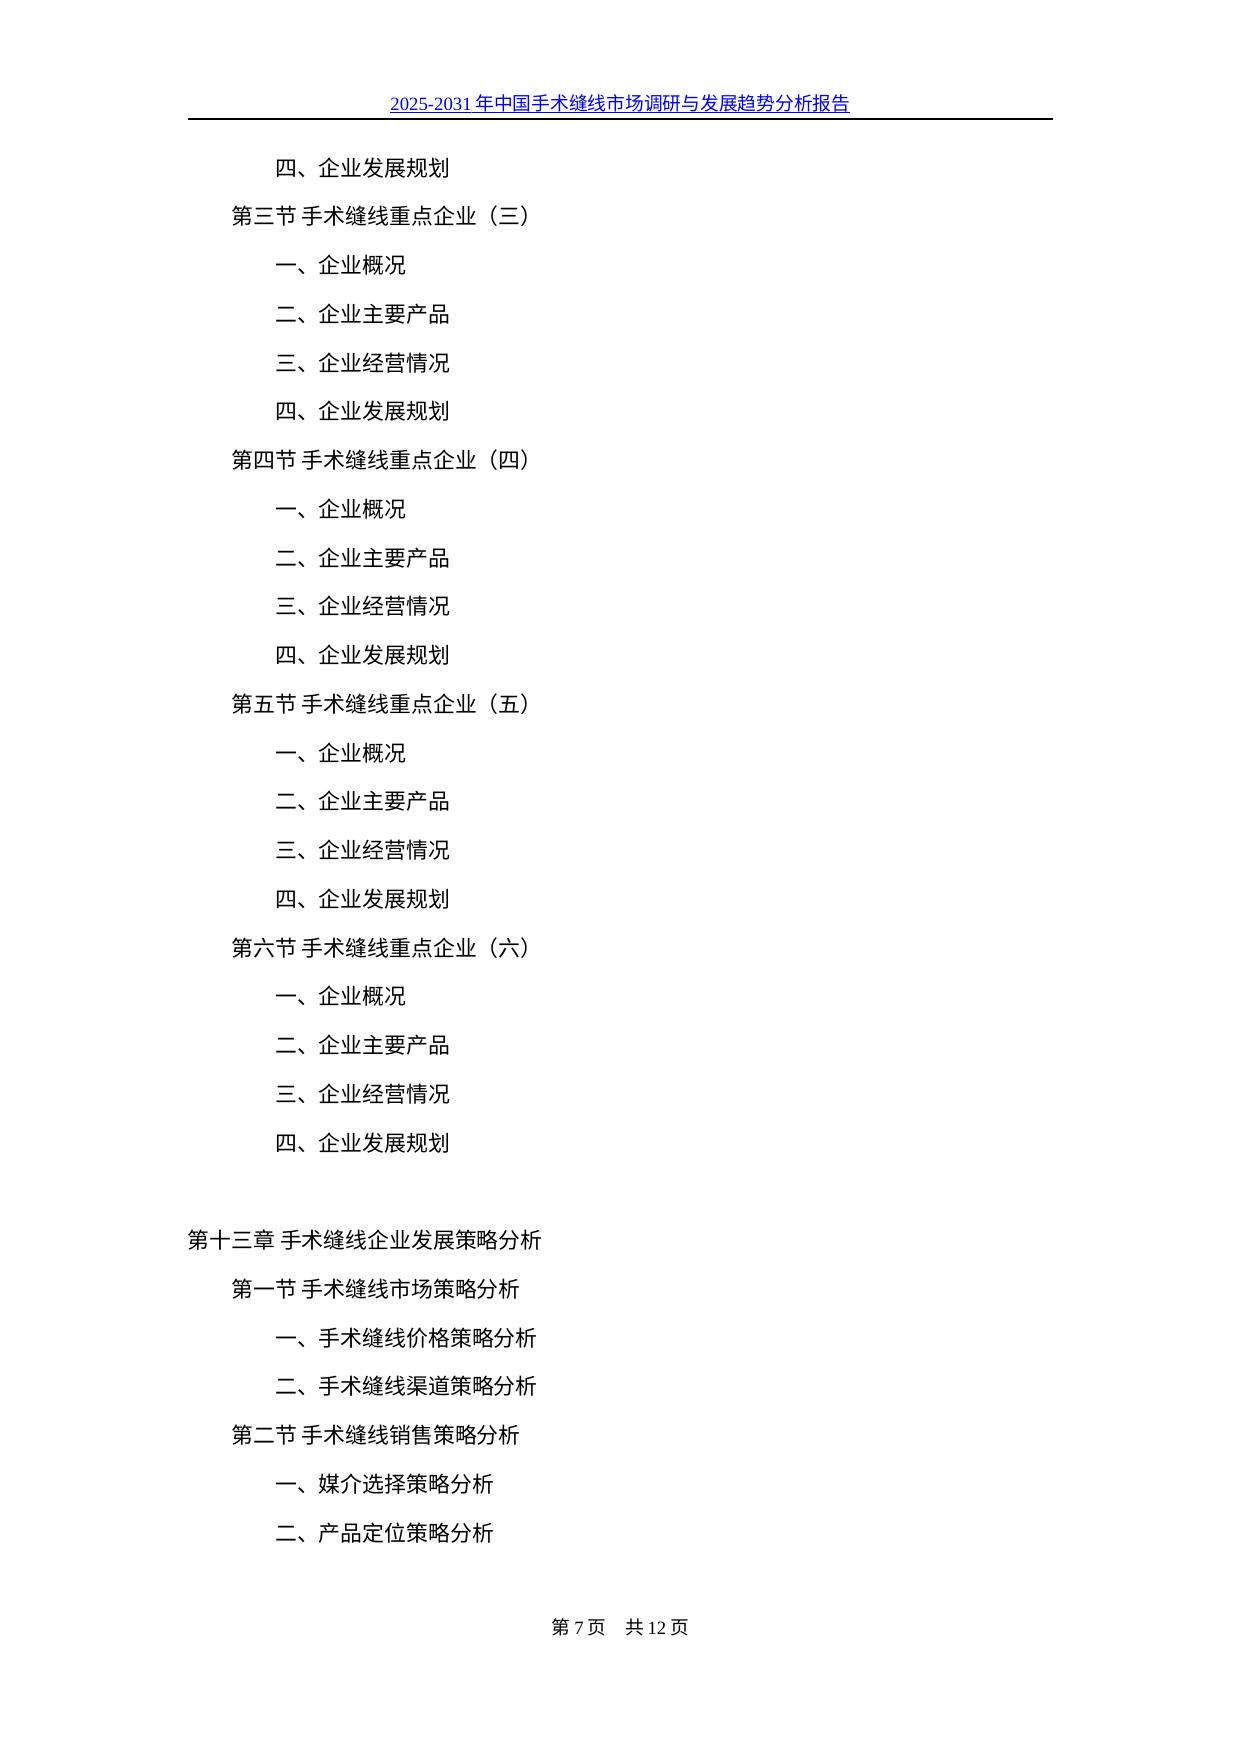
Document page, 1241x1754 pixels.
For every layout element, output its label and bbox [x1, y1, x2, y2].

text [187, 150, 1053, 1548]
